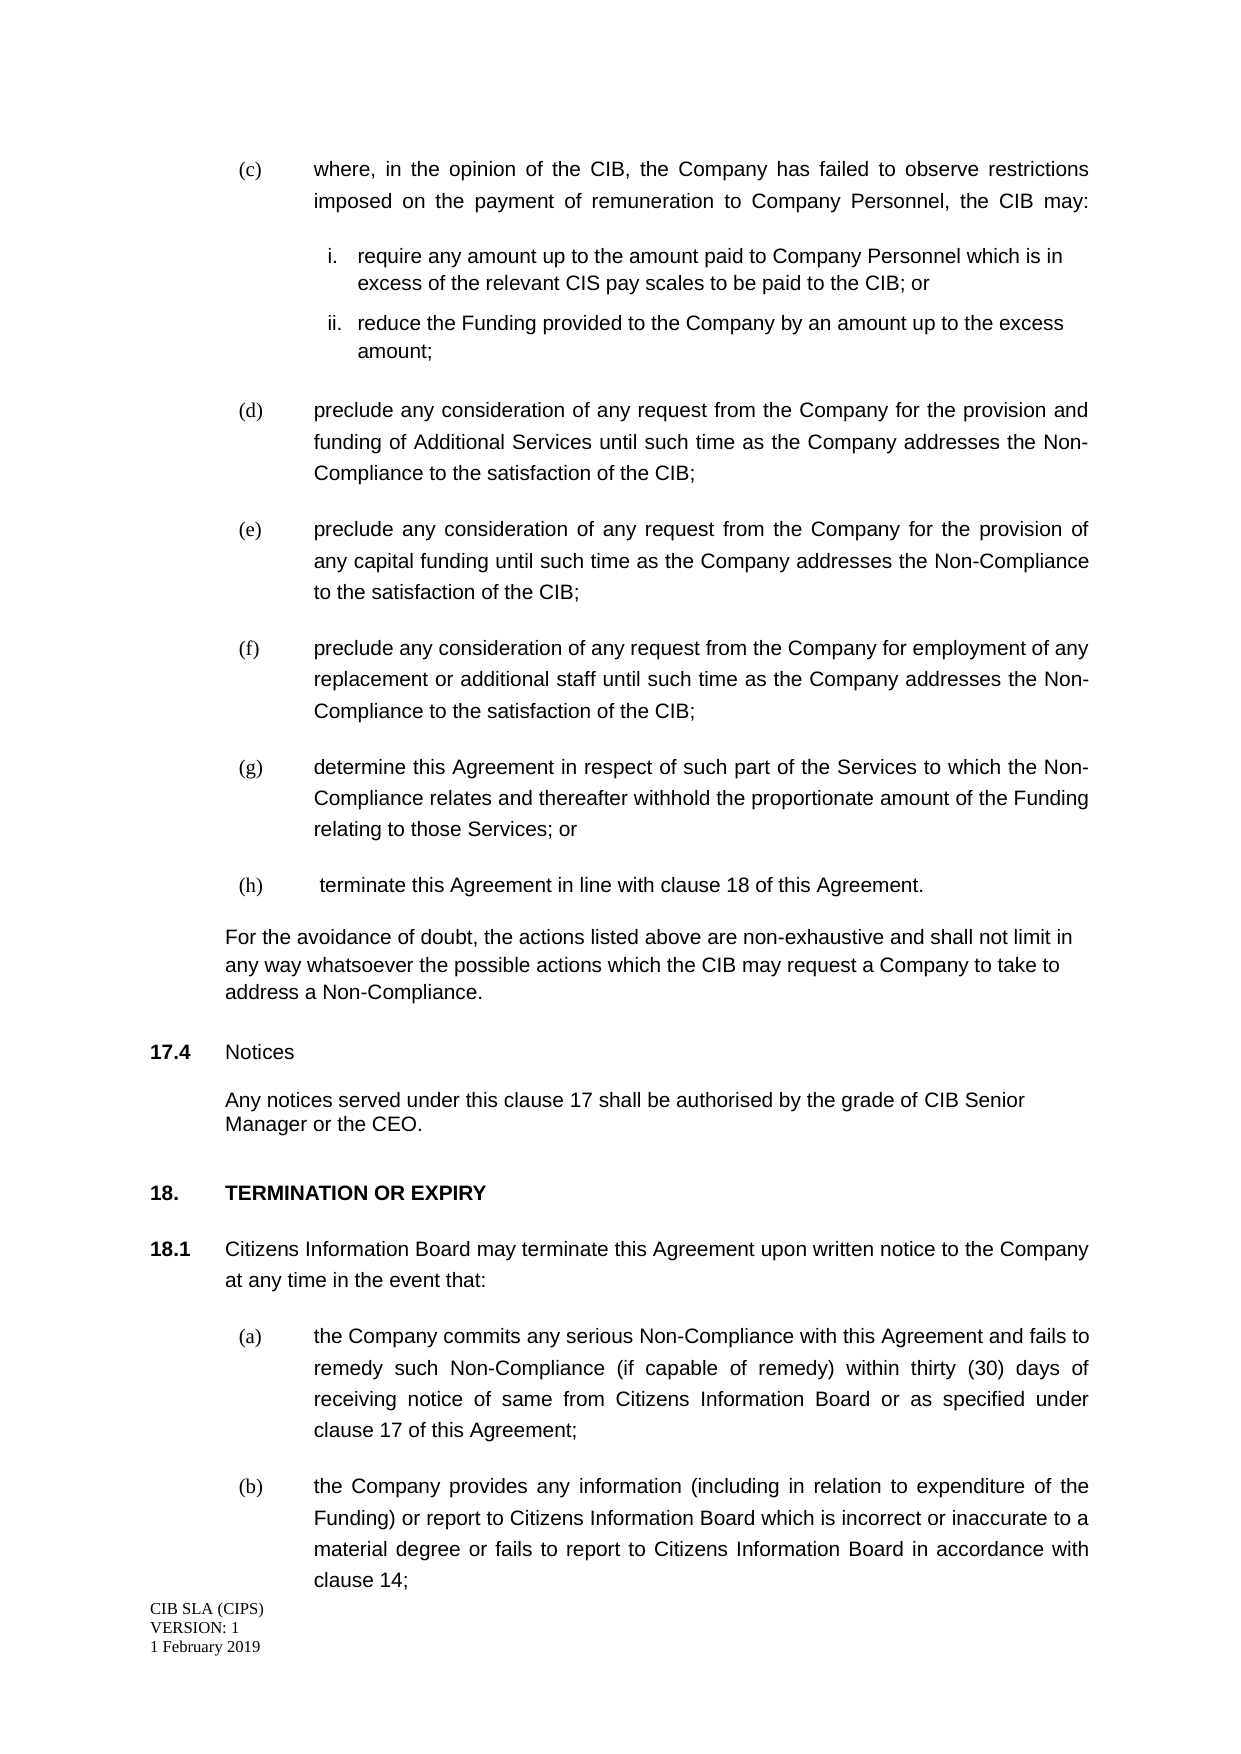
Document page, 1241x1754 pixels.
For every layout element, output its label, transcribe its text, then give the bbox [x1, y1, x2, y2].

text where, in the opinion of the CIB, the Company has failed to observe restrictions imposed on the payment of remuneration to Company Personnel, the CIB may: [238, 150, 1090, 244]
list require any amount up to the amount paid to Company Personnel which is in excess of the relevant CIS pay scales to be paid to the CIB; or [327, 244, 1090, 295]
text preclude any consideration of any request from the Company for the provision of any capital funding until such time as the Company addresses the Non-Compliance to the satisfaction of the CIB; [238, 510, 1090, 604]
text terminate this Agreement in line with clause 18 of this Agreement. [238, 866, 1090, 897]
text Notices [150, 1032, 1090, 1064]
list reduce the Funding provided to the Company by an amount up to the excess amount; [327, 311, 1090, 363]
text determine this Agreement in respect of such part of the Services to which the Non-Compliance relates and thereafter withhold the proportionate amount of the Funding relating to those Services; or [238, 747, 1090, 841]
text the Company provides any information (including in relation to expenditure of the Funding) or report to Citizens Information Board which is incorrect or inaccurate to a material degree or fails to report to Citizens Information Board in accordance with clause 14; [238, 1467, 1090, 1592]
text For the avoidance of doubt, the actions listed above are non-exhaustive and shall not limit in any way whatsoever the possible actions which the CIB may request a Company to take to address a Non-Compliance. [225, 925, 1090, 1004]
text TERMINATION or EXPIRY [150, 1173, 1090, 1204]
text preclude any consideration of any request from the Company for the provision and funding of Additional Services until such time as the Company addresses the Non-Compliance to the satisfaction of the CIB; [238, 391, 1090, 485]
text Citizens Information Board may terminate this Agreement upon written notice to the Company at any time in the event that: [150, 1229, 1090, 1292]
text Any notices served under this clause 17 shall be authorised by the grade of CIB Senior Manager or the CEO. [225, 1088, 1090, 1136]
text preclude any consideration of any request from the Company for employment of any replacement or additional staff until such time as the Company addresses the Non-Compliance to the satisfaction of the CIB; [238, 629, 1090, 722]
text the Company commits any serious Non-Compliance with this Agreement and fails to remedy such Non-Compliance (if capable of remedy) within thirty (30) days of receiving notice of same from Citizens Information Board or as specified under clause 17 of this Agreement; [238, 1317, 1090, 1442]
